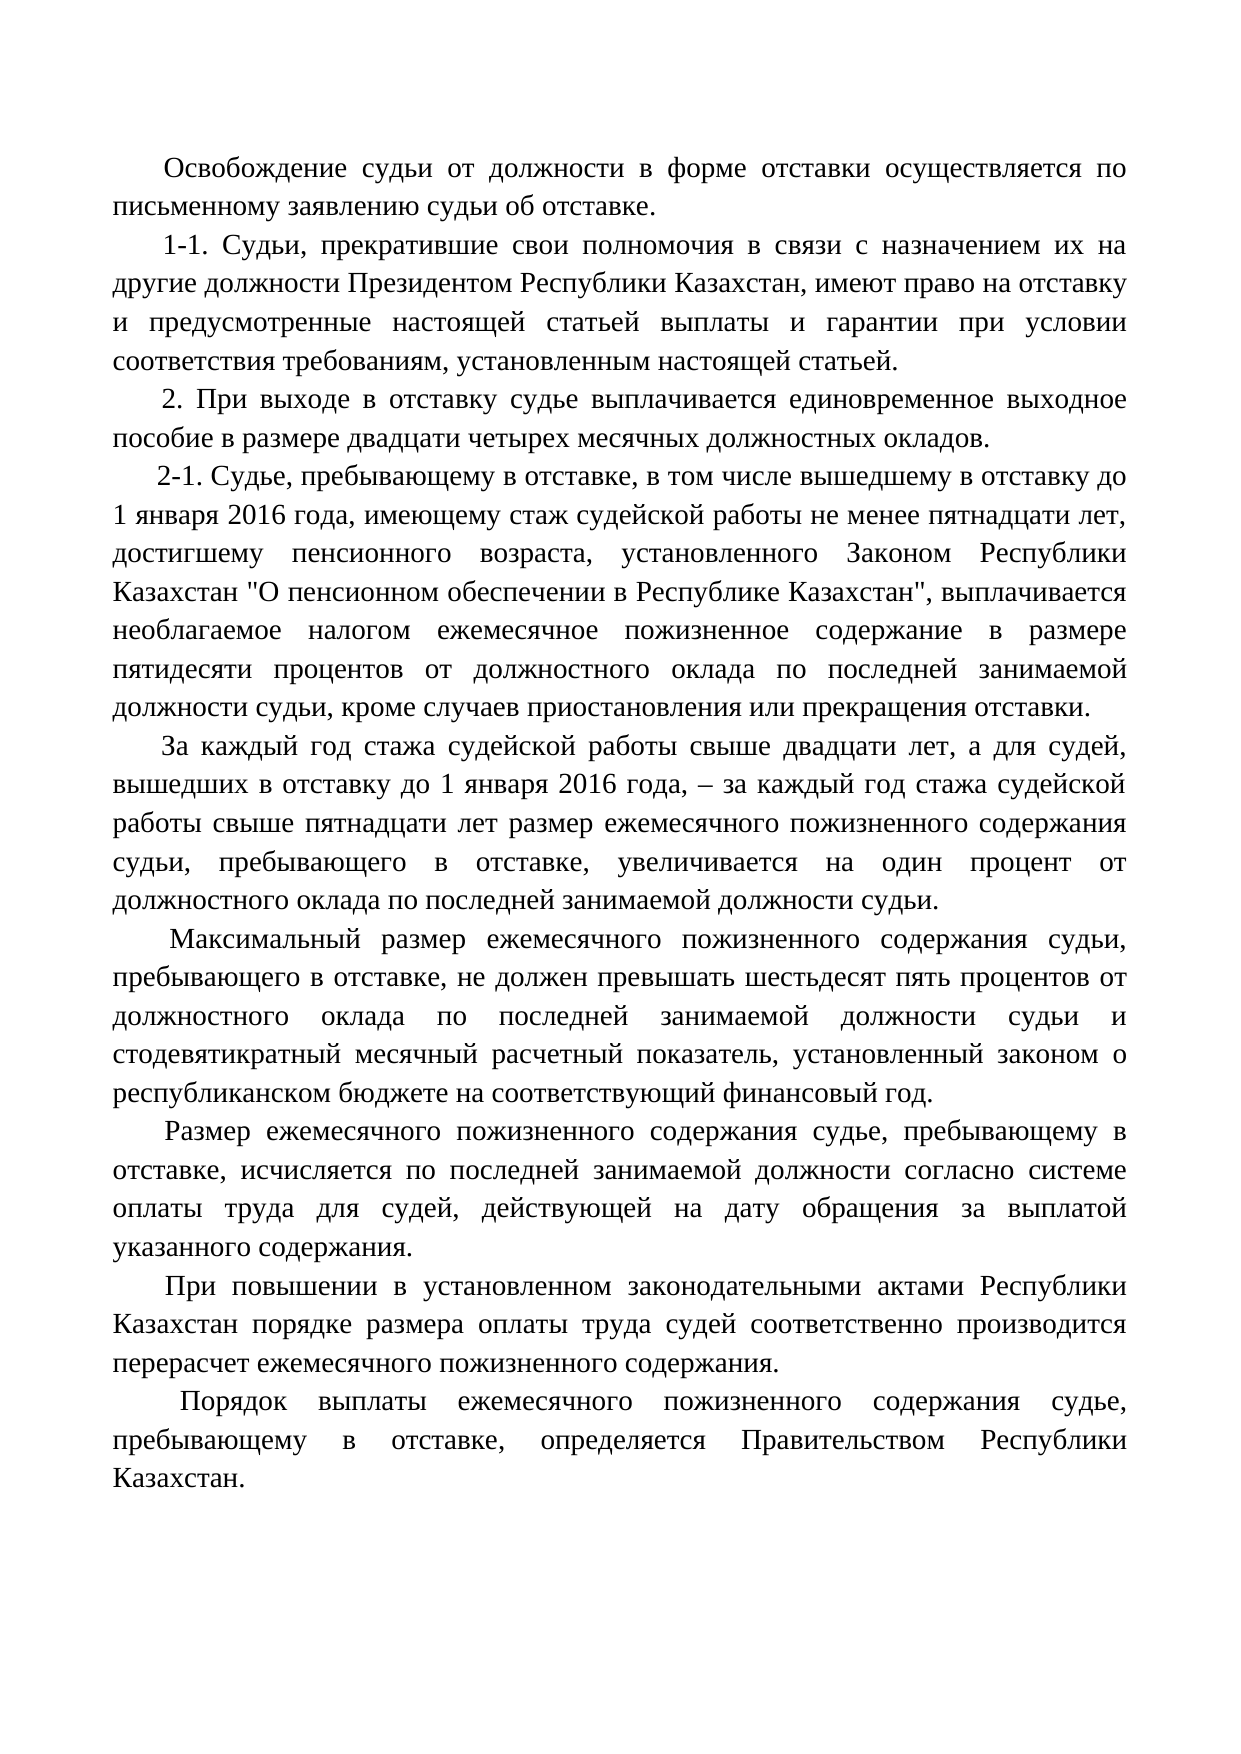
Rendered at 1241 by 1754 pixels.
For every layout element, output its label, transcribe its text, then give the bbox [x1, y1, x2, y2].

text 2-1. Судье, пребывающему в отставке, в том числе вышедшему в отставку до 1 января 2016 года, имеющему стаж судейской работы не менее пятнадцати лет, достигшему пенсионного возраста, установленного Законом Республики Казахстан "О пенсионном обеспечении в Республике Казахстан", выплачивается необлагаемое налогом ежемесячное пожизненное содержание в размере пятидесяти процентов от должностного оклада по последней занимаемой должности судьи, кроме случаев приостановления или прекращения отставки. [112, 458, 1128, 723]
text 1-1. Судьи, прекратившие свои полномочия в связи с назначением их на другие должности Президентом Республики Казахстан, имеют право на отставку и предусмотренные настоящей статьей выплаты и гарантии при условии соответствия требованиям, установленным настоящей статьей. [112, 227, 1128, 376]
text 2. При выходе в отставку судье выплачивается единовременное выходное пособие в размере двадцати четырех месячных должностных окладов. [112, 381, 1128, 453]
text За каждый год стажа судейской работы свыше двадцати лет, а для судей, вышедших в отставку до 1 января 2016 года, – за каждый год стажа судейской работы свыше пятнадцати лет размер ежемесячного пожизненного содержания судьи, пребывающего в отставке, увеличивается на один процент от должностного оклада по последней занимаемой должности судьи. [112, 728, 1128, 916]
text Максимальный размер ежемесячного пожизненного содержания судьи, пребывающего в отставке, не должен превышать шестьдесят пять процентов от должностного оклада по последней занимаемой должности судьи и стодевятикратный месячный расчетный показатель, установленный законом о республиканском бюджете на соответствующий финансовый год. [112, 921, 1128, 1108]
text Освобождение судьи от должности в форме отставки осуществляется по письменному заявлению судьи об отставке. [112, 150, 1128, 222]
text Размер ежемесячного пожизненного содержания судье, пребывающему в отставке, исчисляется по последней занимаемой должности согласно системе оплаты труда для судей, действующей на дату обращения за выплатой указанного содержания. [112, 1113, 1128, 1263]
text Порядок выплаты ежемесячного пожизненного содержания судье, пребывающему в отставке, определяется Правительством Республики Казахстан. [112, 1383, 1128, 1494]
text При повышении в установленном законодательными актами Республики Казахстан порядке размера оплаты труда судей соответственно производится перерасчет ежемесячного пожизненного содержания. [112, 1268, 1128, 1378]
